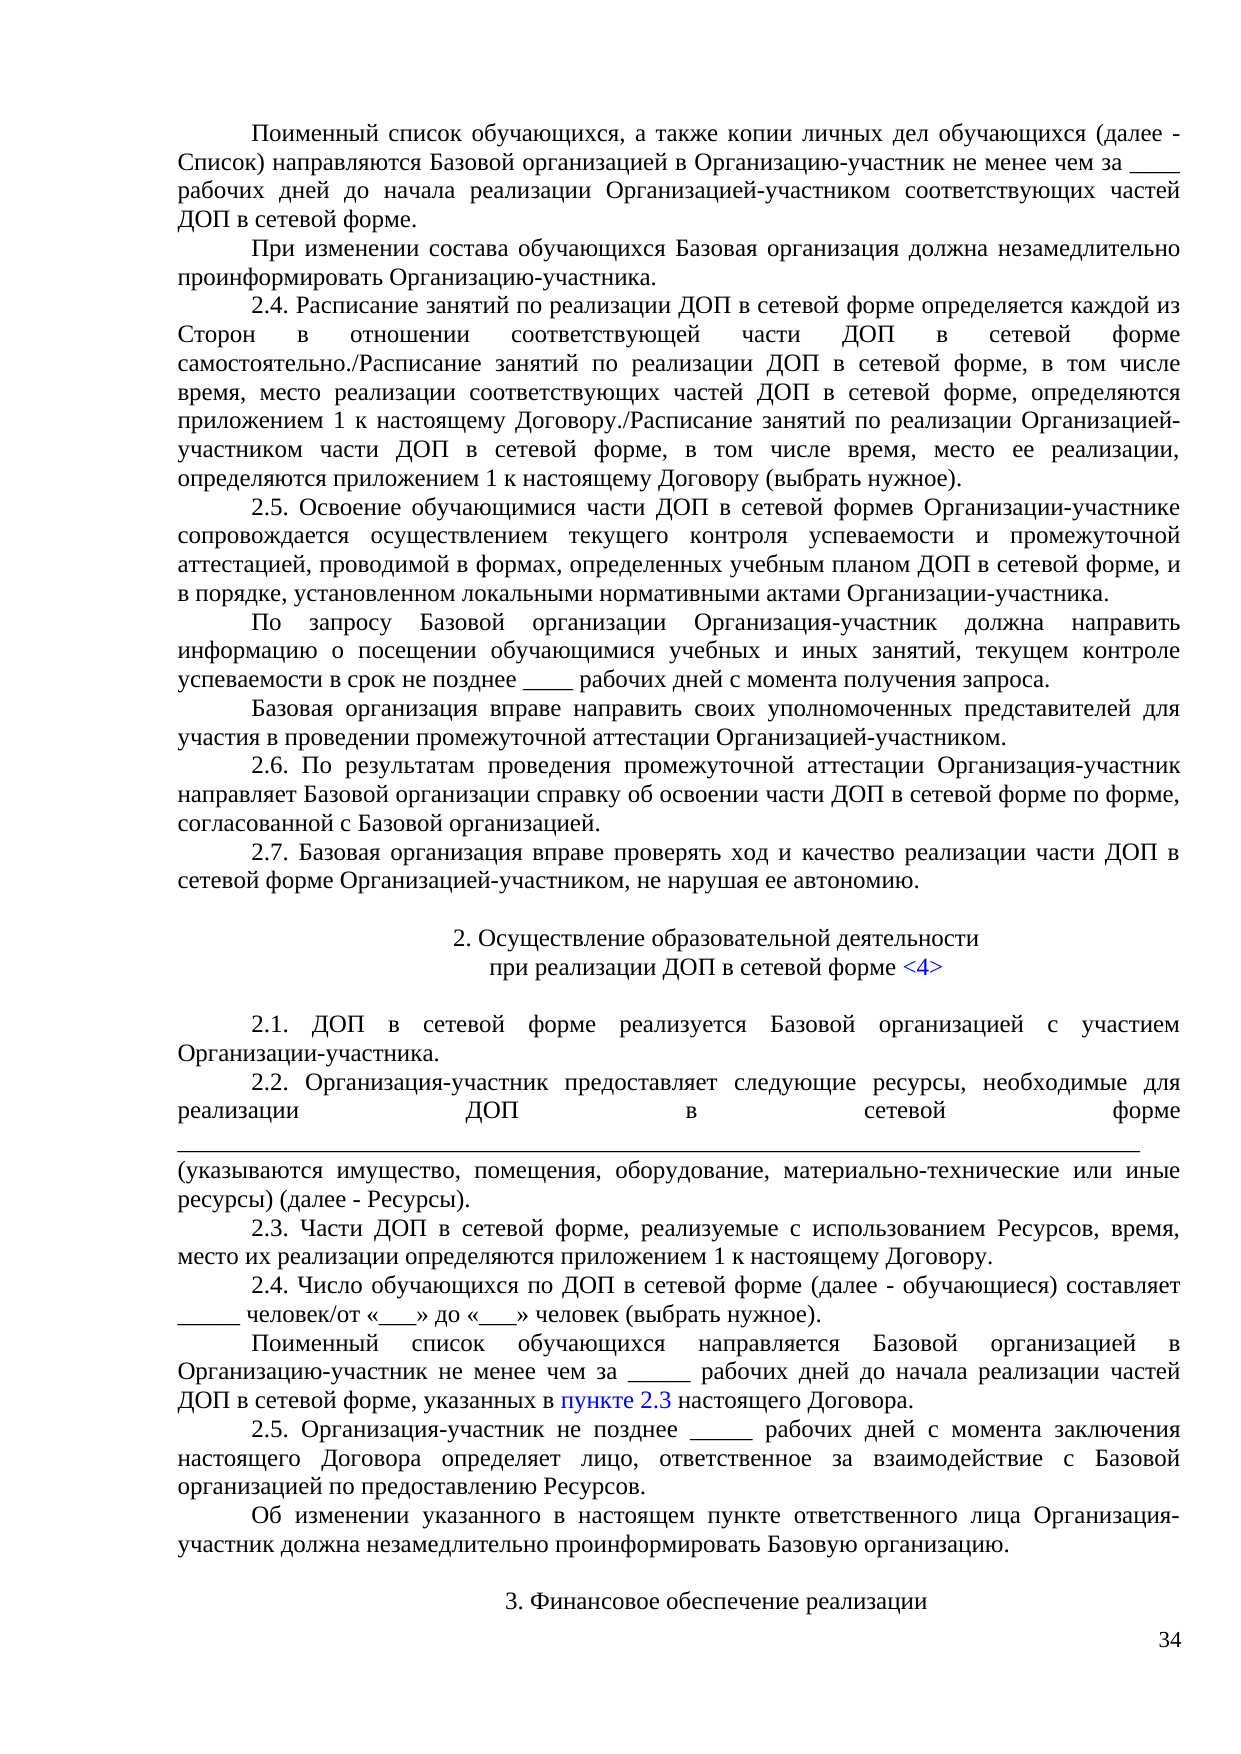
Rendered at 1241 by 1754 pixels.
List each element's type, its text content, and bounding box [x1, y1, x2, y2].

text При изменении состава обучающихся Базовая организация должна незамедлительно проинформировать Организацию-участника. [177, 233, 1181, 291]
text 2.5. Организация-участник не позднее _____ рабочих дней с момента заключения настоящего Договора определяет лицо, ответственное за взаимодействие с Базовой организацией по предоставлению Ресурсов. [177, 1414, 1181, 1500]
text 2.5. Освоение обучающимися части ДОП в сетевой формев Организации-участнике сопровождается осуществлением текущего контроля успеваемости и промежуточной аттестацией, проводимой в формах, определенных учебным планом ДОП в сетевой форме, и в порядке, установленном локальными нормативными актами Организации-участника. [177, 492, 1181, 607]
text 3. Финансовое обеспечение реализации [177, 1586, 1181, 1615]
text Поименный список обучающихся, а также копии личных дел обучающихся (далее - Список) направляются Базовой организацией в Организацию-участник не менее чем за ____ рабочих дней до начала реализации Организацией-участником соответствующих частей ДОП в сетевой форме. [177, 118, 1181, 233]
text По запросу Базовой организации Организация-участник должна направить информацию о посещении обучающимися учебных и иных занятий, текущем контроле успеваемости в срок не позднее ____ рабочих дней с момента получения запроса. [177, 607, 1181, 693]
text 2.1. ДОП в сетевой форме реализуется Базовой организацией с участием Организации-участника. [177, 1009, 1181, 1067]
text 2.6. По результатам проведения промежуточной аттестации Организация-участник направляет Базовой организации справку об освоении части ДОП в сетевой форме по форме, согласованной с Базовой организацией. [177, 751, 1181, 837]
text (указываются имущество, помещения, оборудование, материально-технические или иные ресурсы) (далее - Ресурсы). [177, 1155, 1181, 1213]
text 2.2. Организация-участник предоставляет следующие ресурсы, необходимые для реализации ДОП в сетевой форме _____________________________________________________________________________ [177, 1067, 1181, 1155]
text Базовая организация вправе направить своих уполномоченных представителей для участия в проведении промежуточной аттестации Организацией-участником. [177, 693, 1181, 751]
text Поименный список обучающихся направляется Базовой организацией в Организацию-участник не менее чем за _____ рабочих дней до начала реализации частей ДОП в сетевой форме, указанных в пункте 2.3 настоящего Договора. [177, 1328, 1181, 1414]
text при реализации ДОП в сетевой форме <4> [177, 952, 1181, 981]
text 2.4. Расписание занятий по реализации ДОП в сетевой форме определяется каждой из Сторон в отношении соответствующей части ДОП в сетевой форме самостоятельно./Расписание занятий по реализации ДОП в сетевой форме, в том числе время, место реализации соответствующих частей ДОП в сетевой форме, определяются приложением 1 к настоящему Договору./Расписание занятий по реализации Организацией-участником части ДОП в сетевой форме, в том числе время, место ее реализации, определяются приложением 1 к настоящему Договору (выбрать нужное). [177, 291, 1181, 492]
text 2. Осуществление образовательной деятельности [177, 923, 1181, 952]
text Об изменении указанного в настоящем пункте ответственного лица Организация-участник должна незамедлительно проинформировать Базовую организацию. [177, 1500, 1181, 1558]
text 2.4. Число обучающихся по ДОП в сетевой форме (далее - обучающиеся) составляет _____ человек/от «___» до «___» человек (выбрать нужное). [177, 1270, 1181, 1328]
text 2.7. Базовая организация вправе проверять ход и качество реализации части ДОП в сетевой форме Организацией-участником, не нарушая ее автономию. [177, 837, 1181, 894]
text 2.3. Части ДОП в сетевой форме, реализуемые с использованием Ресурсов, время, место их реализации определяются приложением 1 к настоящему Договору. [177, 1213, 1181, 1270]
